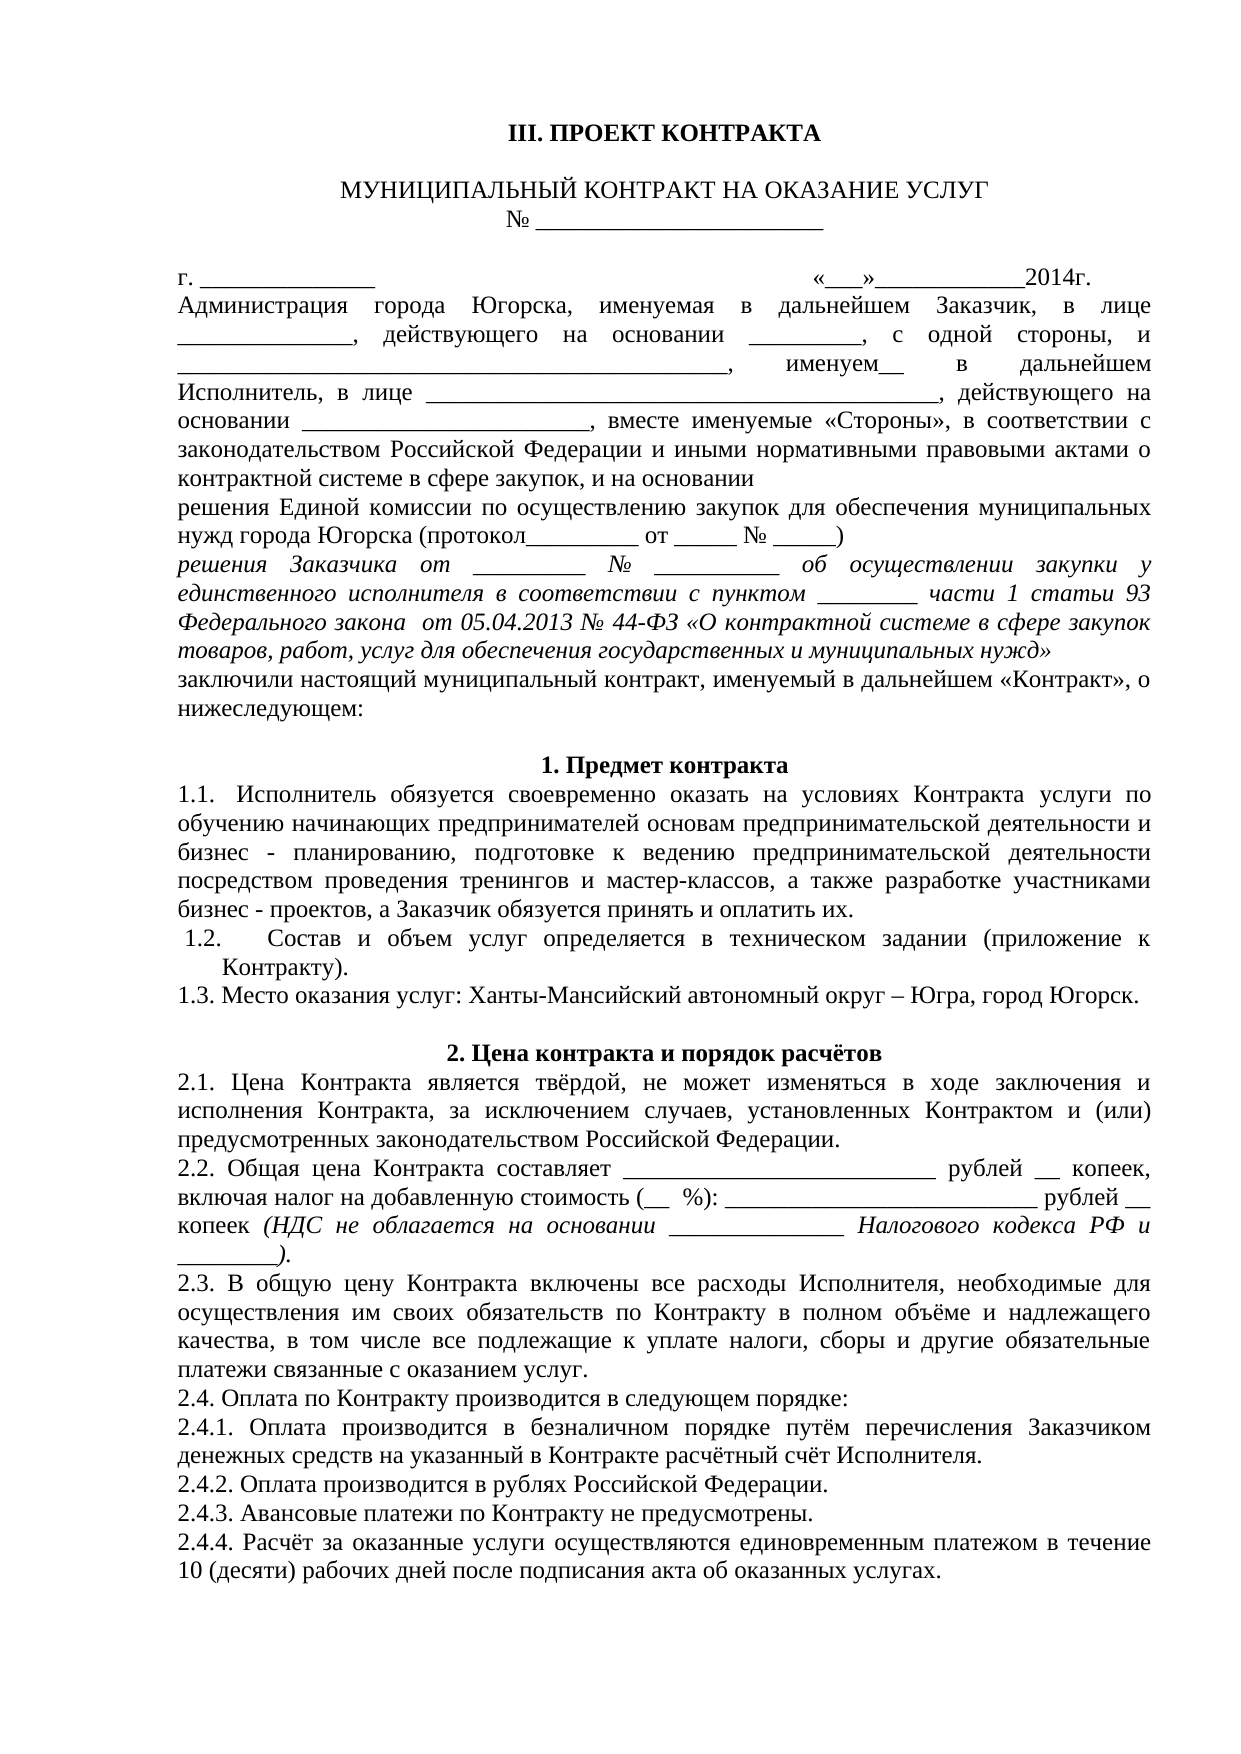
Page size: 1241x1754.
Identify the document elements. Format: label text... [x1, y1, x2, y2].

text 2.3. В общую цену Контракта включены все расходы Исполнителя, необходимые для осуществления им своих обязательств по Контракту в полном объёме и надлежащего качества, в том числе все подлежащие к уплате налоги, сборы и другие обязательные платежи связанные с оказанием услуг. [177, 1268, 1152, 1383]
text решения Заказчика от _________ № __________ об осуществлении закупки у единственного исполнителя в соответствии с пунктом ________ части 1 статьи 93 Федерального закона от 05.04.2013 № 44-ФЗ «О контрактной системе в сфере закупок товаров, работ, услуг для обеспечения государственных и муниципальных нужд» [177, 549, 1152, 664]
text 2.1. Цена Контракта является твёрдой, не может изменяться в ходе заключения и исполнения Контракта, за исключением случаев, установленных Контрактом и (или) предусмотренных законодательством Российской Федерации. [177, 1067, 1152, 1153]
text 2.4.1. Оплата производится в безналичном порядке путём перечисления Заказчиком денежных средств на указанный в Контракте расчётный счёт Исполнителя. [177, 1412, 1152, 1469]
text III. ПРОЕКТ КОНТРАКТА [177, 118, 1152, 147]
text решения Единой комиссии по осуществлению закупок для обеспечения муниципальных нужд города Югорска (протокол_________ от _____ № _____) [177, 492, 1152, 549]
text 1.1. Исполнитель обязуется своевременно оказать на условиях Контракта услуги по обучению начинающих предпринимателей основам предпринимательской деятельности и бизнес - планированию, подготовке к ведению предпринимательской деятельности посредством проведения тренингов и мастер-классов, а также разработке участниками бизнес - проектов, а Заказчик обязуется принять и оплатить их. [177, 779, 1152, 923]
text 1. Предмет контракта [177, 751, 1152, 779]
text 2.4.3. Авансовые платежи по Контракту не предусмотрены. [177, 1498, 1152, 1527]
text № _______________________ [177, 204, 1152, 233]
text 2.2. Общая цена Контракта составляет _________________________ рублей __ копеек, включая налог на добавленную стоимость (__ %): _________________________ рублей __ копеек (НДС не облагается на основании ______________ Налогового кодекса РФ и ________). [177, 1153, 1152, 1268]
text 2.4.2. Оплата производится в рублях Российской Федерации. [177, 1469, 1152, 1498]
text МУНИЦИПАЛЬНый КОНТРАКТ на оказание услуг [177, 176, 1152, 204]
text г. ______________ «___»____________2014г. [177, 262, 1152, 291]
text заключили настоящий муниципальный контракт, именуемый в дальнейшем «Контракт», о нижеследующем: [177, 664, 1152, 722]
text Администрация города Югорска, именуемая в дальнейшем Заказчик, в лице ______________, действующего на основании _________, с одной стороны, и ____________________________________________, именуем__ в дальнейшем Исполнитель, в лице _________________________________________, действующего на основании _______________________, вместе именуемые «Стороны», в соответствии с законодательством Российской Федерации и иными нормативными правовыми актами о контрактной системе в сфере закупок, и на основании [177, 291, 1152, 492]
text 2.4. Оплата по Контракту производится в следующем порядке: [177, 1383, 1152, 1412]
text 2. Цена контракта и порядок расчётов [177, 1038, 1152, 1067]
list Состав и объем услуг определяется в техническом задании (приложение к Контракту). [184, 923, 1152, 981]
text 1.3. Место оказания услуг: Ханты-Мансийский автономный округ – Югра, город Югорск. [177, 981, 1152, 1009]
text 2.4.4. Расчёт за оказанные услуги осуществляются единовременным платежом в течение 10 (десяти) рабочих дней после подписания акта об оказанных услугах. [177, 1527, 1152, 1584]
